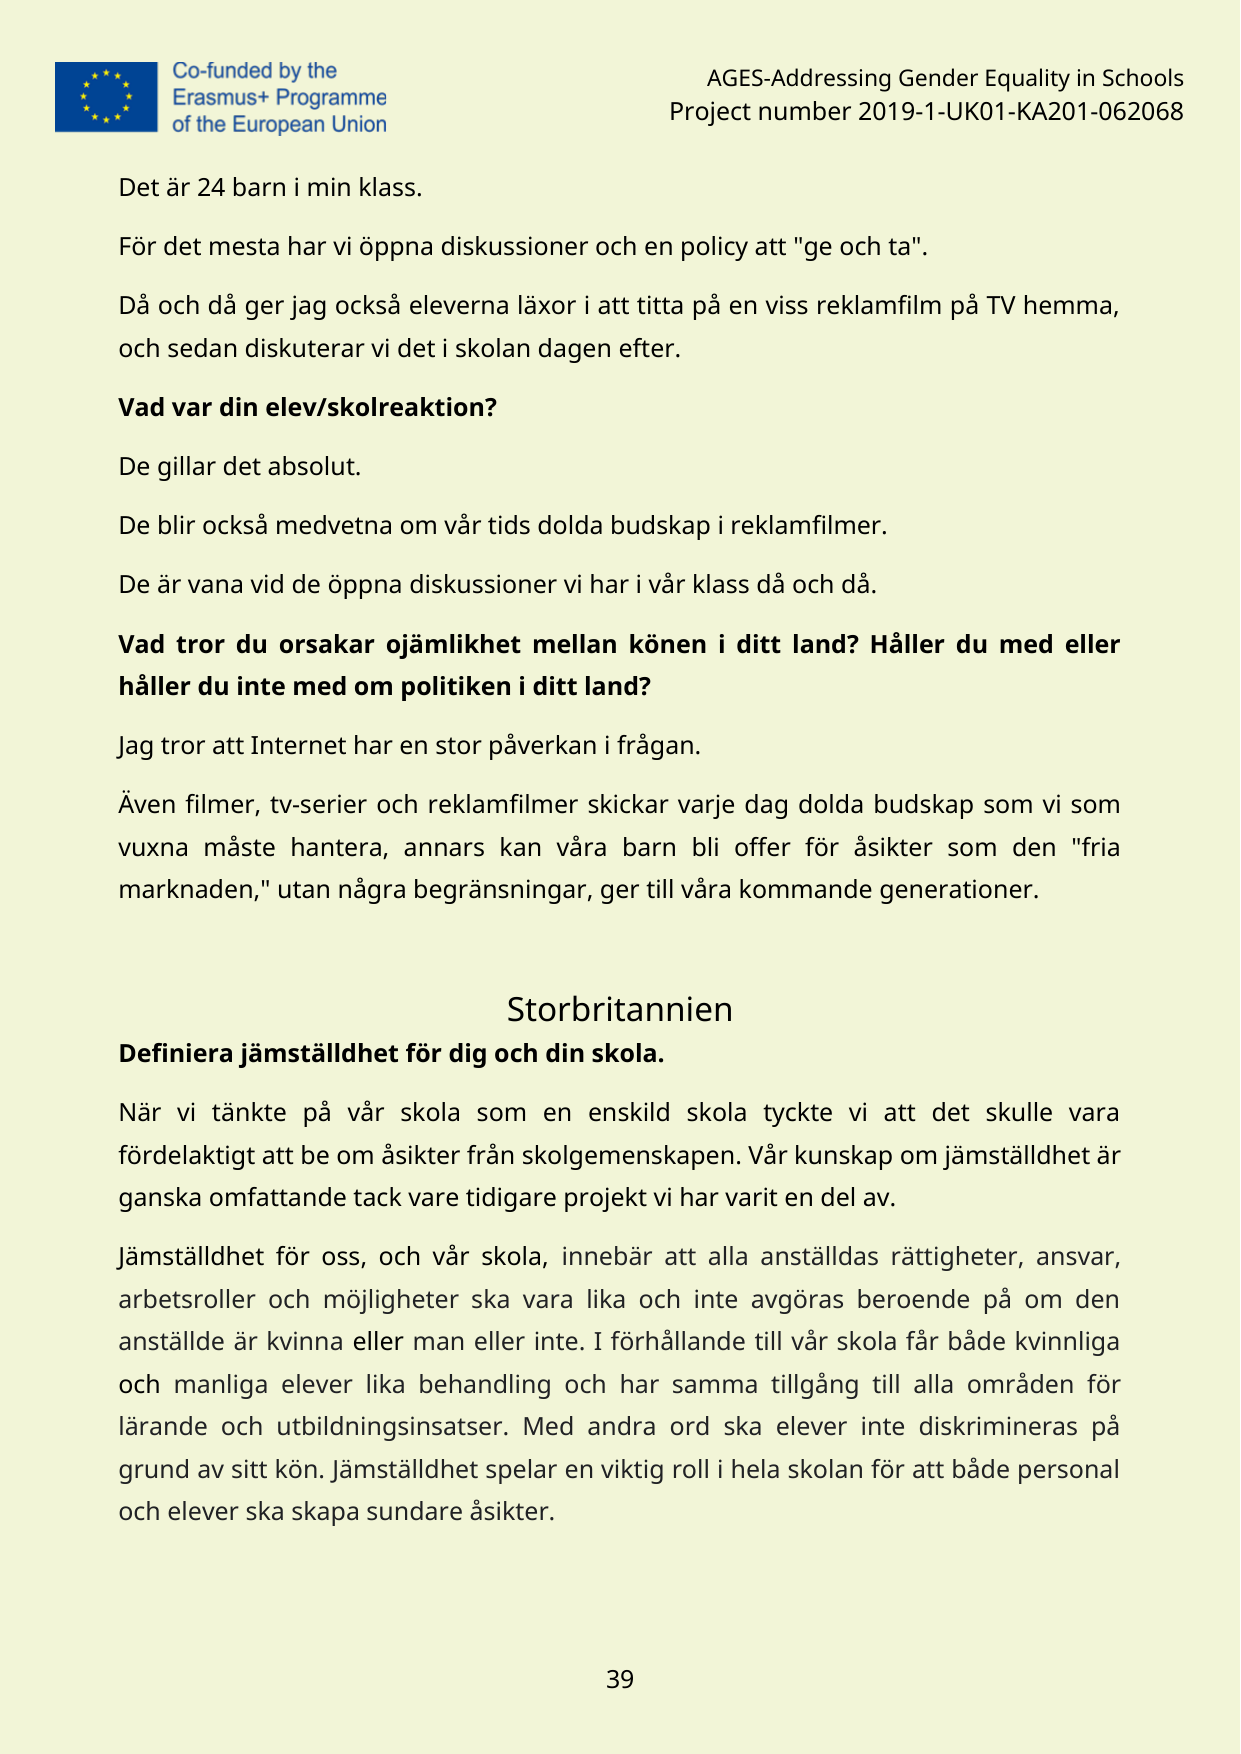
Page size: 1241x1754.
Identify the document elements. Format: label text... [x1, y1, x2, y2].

text Definiera jämställdhet för dig och din skola. [118, 1036, 1122, 1070]
text För det mesta har vi öppna diskussioner och en policy att "ge och ta". [118, 229, 1122, 263]
picture [55, 62, 387, 136]
text Då och då ger jag också eleverna läxor i att titta på en viss reklamfilm på TV hemma, och sedan diskuterar vi det i skolan dagen efter. [118, 288, 1122, 364]
text Jämställdhet för oss, och vår skola, innebär att alla anställdas rättigheter, ansvar, arbetsroller och möjligheter ska vara lika och inte avgöras beroende på om den anställde är kvinna eller man eller inte. I förhållande till vår skola får både kvinnliga och manliga elever lika behandling och har samma tillgång till alla områden för lärande och utbildningsinsatser. Med andra ord ska elever inte diskrimineras på grund av sitt kön. Jämställdhet spelar en viktig roll i hela skolan för att både personal och elever ska skapa sundare åsikter. [118, 1239, 1122, 1528]
text Det är 24 barn i min klass. [118, 169, 1122, 204]
subtitle Storbritannien [118, 986, 1122, 1031]
text Vad tror du orsakar ojämlikhet mellan könen i ditt land? Håller du med eller håller du inte med om politiken i ditt land? [118, 626, 1122, 703]
text Även filmer, tv-serier och reklamfilmer skickar varje dag dolda budskap som vi som vuxna måste hantera, annars kan våra barn bli offer för åsikter som den "fria marknaden," utan några begränsningar, ger till våra kommande generationer. [118, 787, 1122, 906]
text De gillar det absolut. [118, 449, 1122, 483]
text De är vana vid de öppna diskussioner vi har i vår klass då och då. [118, 567, 1122, 601]
text När vi tänkte på vår skola som en enskild skola tyckte vi att det skulle vara fördelaktigt att be om åsikter från skolgemenskapen. Vår kunskap om jämställdhet är ganska omfattande tack vare tidigare projekt vi har varit en del av. [118, 1095, 1122, 1214]
text Vad var din elev/skolreaktion? [118, 389, 1122, 424]
text De blir också medvetna om vår tids dolda budskap i reklamfilmer. [118, 508, 1122, 542]
text Jag tror att Internet har en stor påverkan i frågan. [118, 728, 1122, 762]
